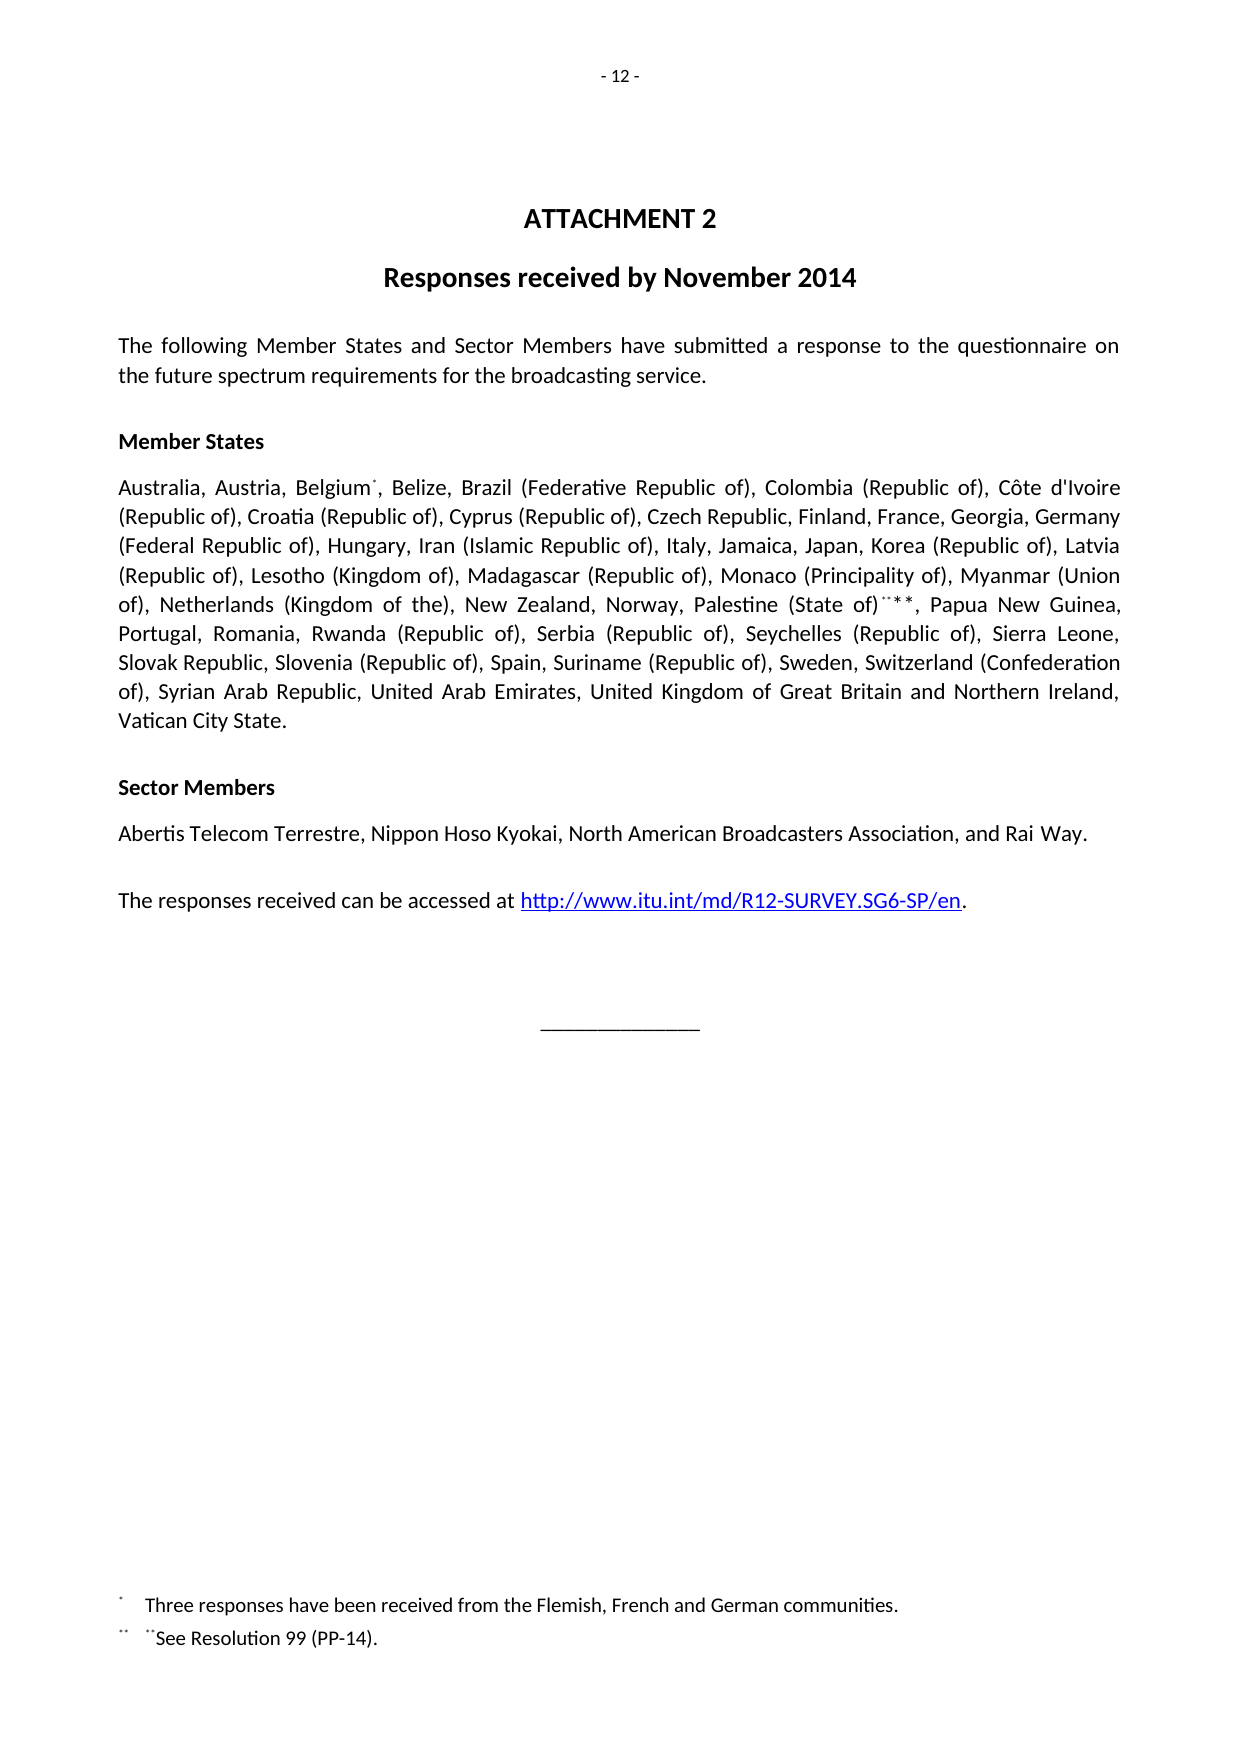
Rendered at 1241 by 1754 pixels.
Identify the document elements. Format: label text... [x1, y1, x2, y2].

text Sector Members [118, 772, 1122, 801]
title ATTACHMENT 2 Responses received by November 2014 [118, 206, 1122, 293]
text Member States [118, 426, 1122, 456]
text The responses received can be accessed at http://www.itu.int/md/R12-SURVEY.SG6-SP/en. [118, 885, 1122, 914]
text ______________ [118, 1005, 1122, 1034]
text Australia, Austria, Belgium, Belize, Brazil (Federative Republic of), Colombia (Republic of), Côte d'Ivoire (Republic of), Croatia (Republic of), Cyprus (Republic of), Czech Republic, Finland, France, Georgia, Germany (Federal Republic of), Hungary, Iran (Islamic Republic of), Italy, Jamaica, Japan, Korea (Republic of), Latvia (Republic of), Lesotho (Kingdom of), Madagascar (Republic of), Monaco (Principality of), Myanmar (Union of), Netherlands (Kingdom of the), New Zealand, Norway, Palestine (State of)**, Papua New Guinea, Portugal, Romania, Rwanda (Republic of), Serbia (Republic of), Seychelles (Republic of), Sierra Leone, Slovak Republic, Slovenia (Republic of), Spain, Suriname (Republic of), Sweden, Switzerland (Confederation of), Syrian Arab Republic, United Arab Emirates, United Kingdom of Great Britain and Northern Ireland, Vatican City State. [118, 472, 1122, 735]
text Abertis Telecom Terrestre, Nippon Hoso Kyokai, North American Broadcasters Association, and Rai Way. [118, 818, 1122, 847]
text The following Member States and Sector Members have submitted a response to the questionnaire on the future spectrum requirements for the broadcasting service. [118, 331, 1122, 389]
